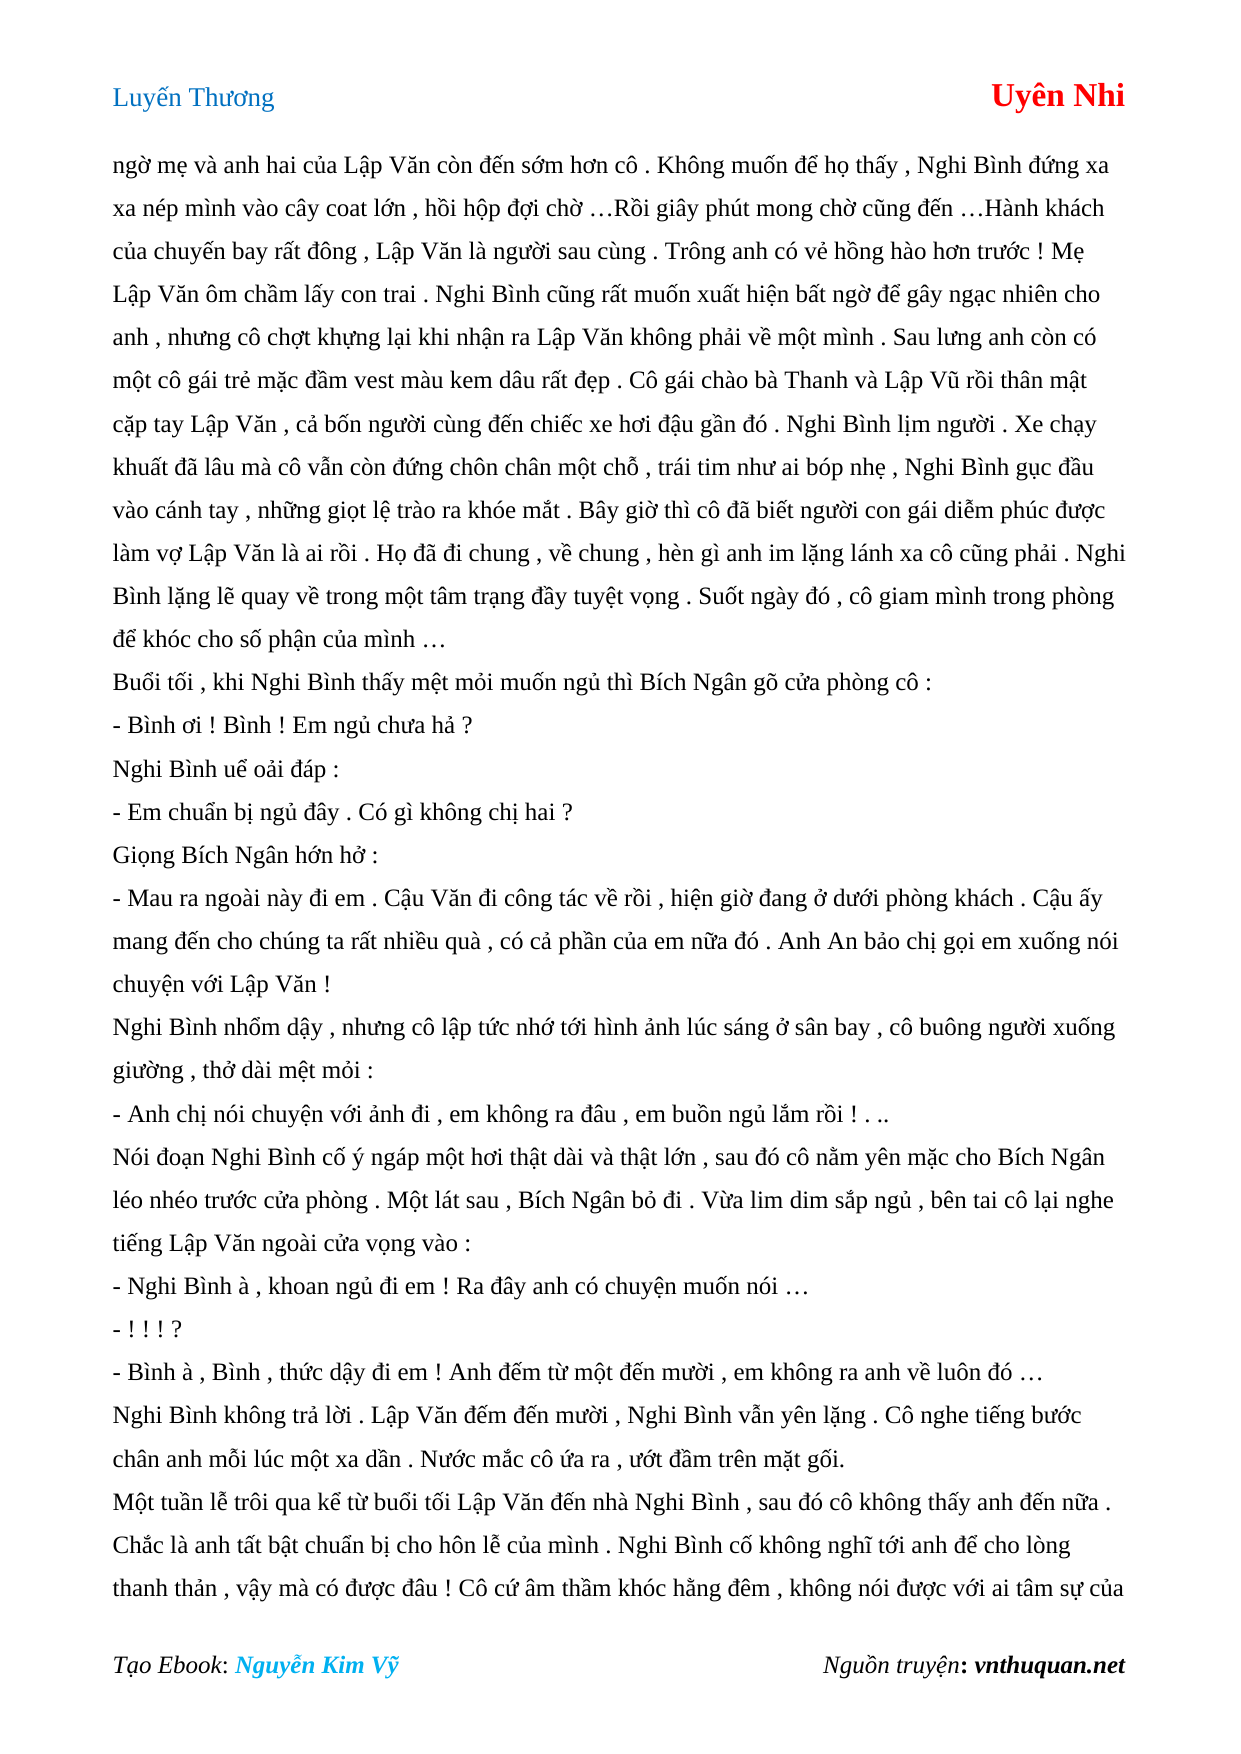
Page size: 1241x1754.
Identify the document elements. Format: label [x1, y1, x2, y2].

text [112, 150, 1128, 1602]
